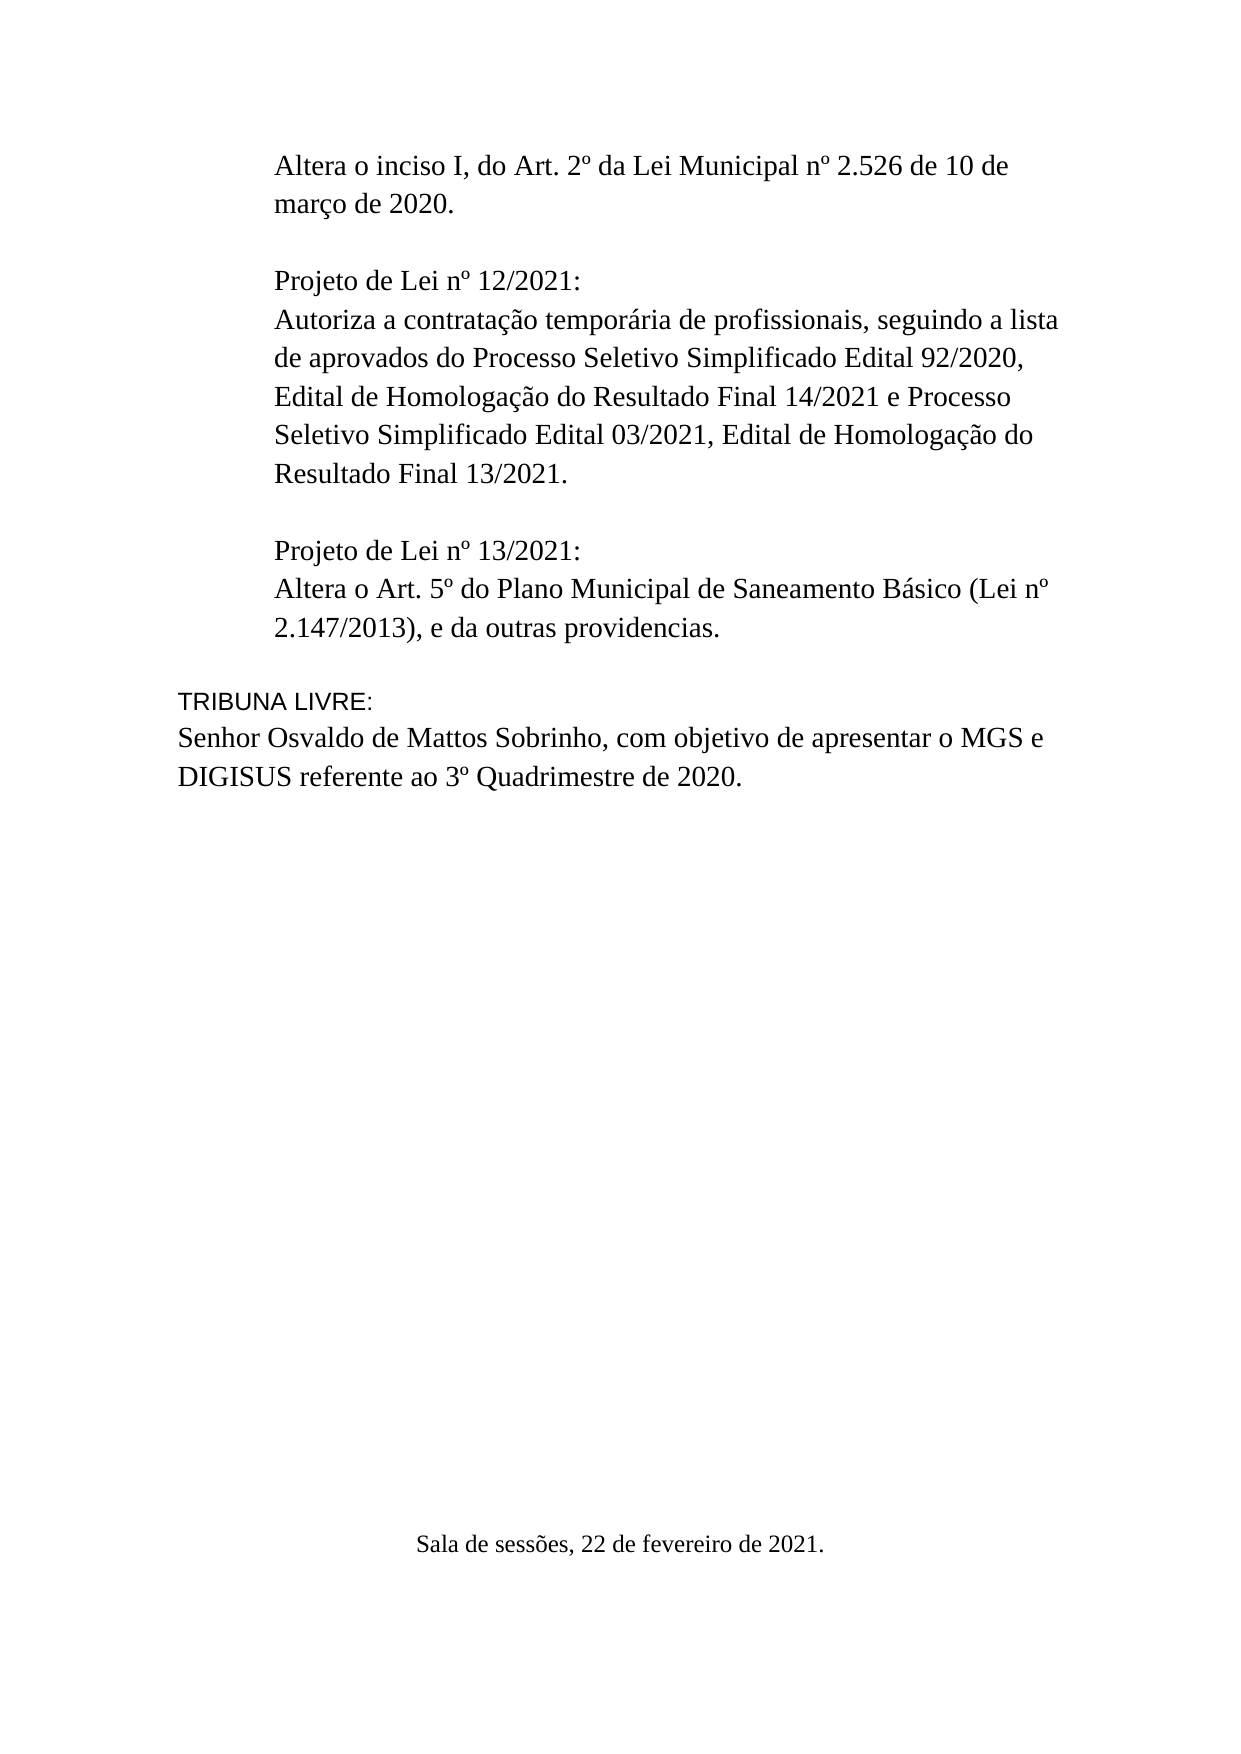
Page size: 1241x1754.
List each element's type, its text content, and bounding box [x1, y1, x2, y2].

list TRIBUNA LIVRE: [177, 687, 1063, 716]
list Projeto de Lei nº 13/2021: [274, 533, 1063, 567]
list Autoriza a contratação temporária de profissionais, seguindo a lista de aprovados do Processo Seletivo Simplificado Edital 92/2020, Edital de Homologação do Resultado Final 14/2021 e Processo Seletivo Simplificado Edital 03/2021, Edital de Homologação do Resultado Final 13/2021. [274, 302, 1063, 489]
list Senhor Osvaldo de Mattos Sobrinho, com objetivo de apresentar o MGS e DIGISUS referente ao 3º Quadrimestre de 2020. [177, 720, 1063, 792]
list Projeto de Lei nº 12/2021: [274, 263, 1063, 297]
list Altera o Art. 5º do Plano Municipal de Saneamento Básico (Lei nº 2.147/2013), e da outras providencias. [274, 572, 1063, 644]
list Altera o inciso I, do Art. 2º da Lei Municipal nº 2.526 de 10 de março de 2020. [274, 148, 1063, 220]
list Sala de sessões, 22 de fevereiro de 2021. [177, 1529, 1063, 1558]
